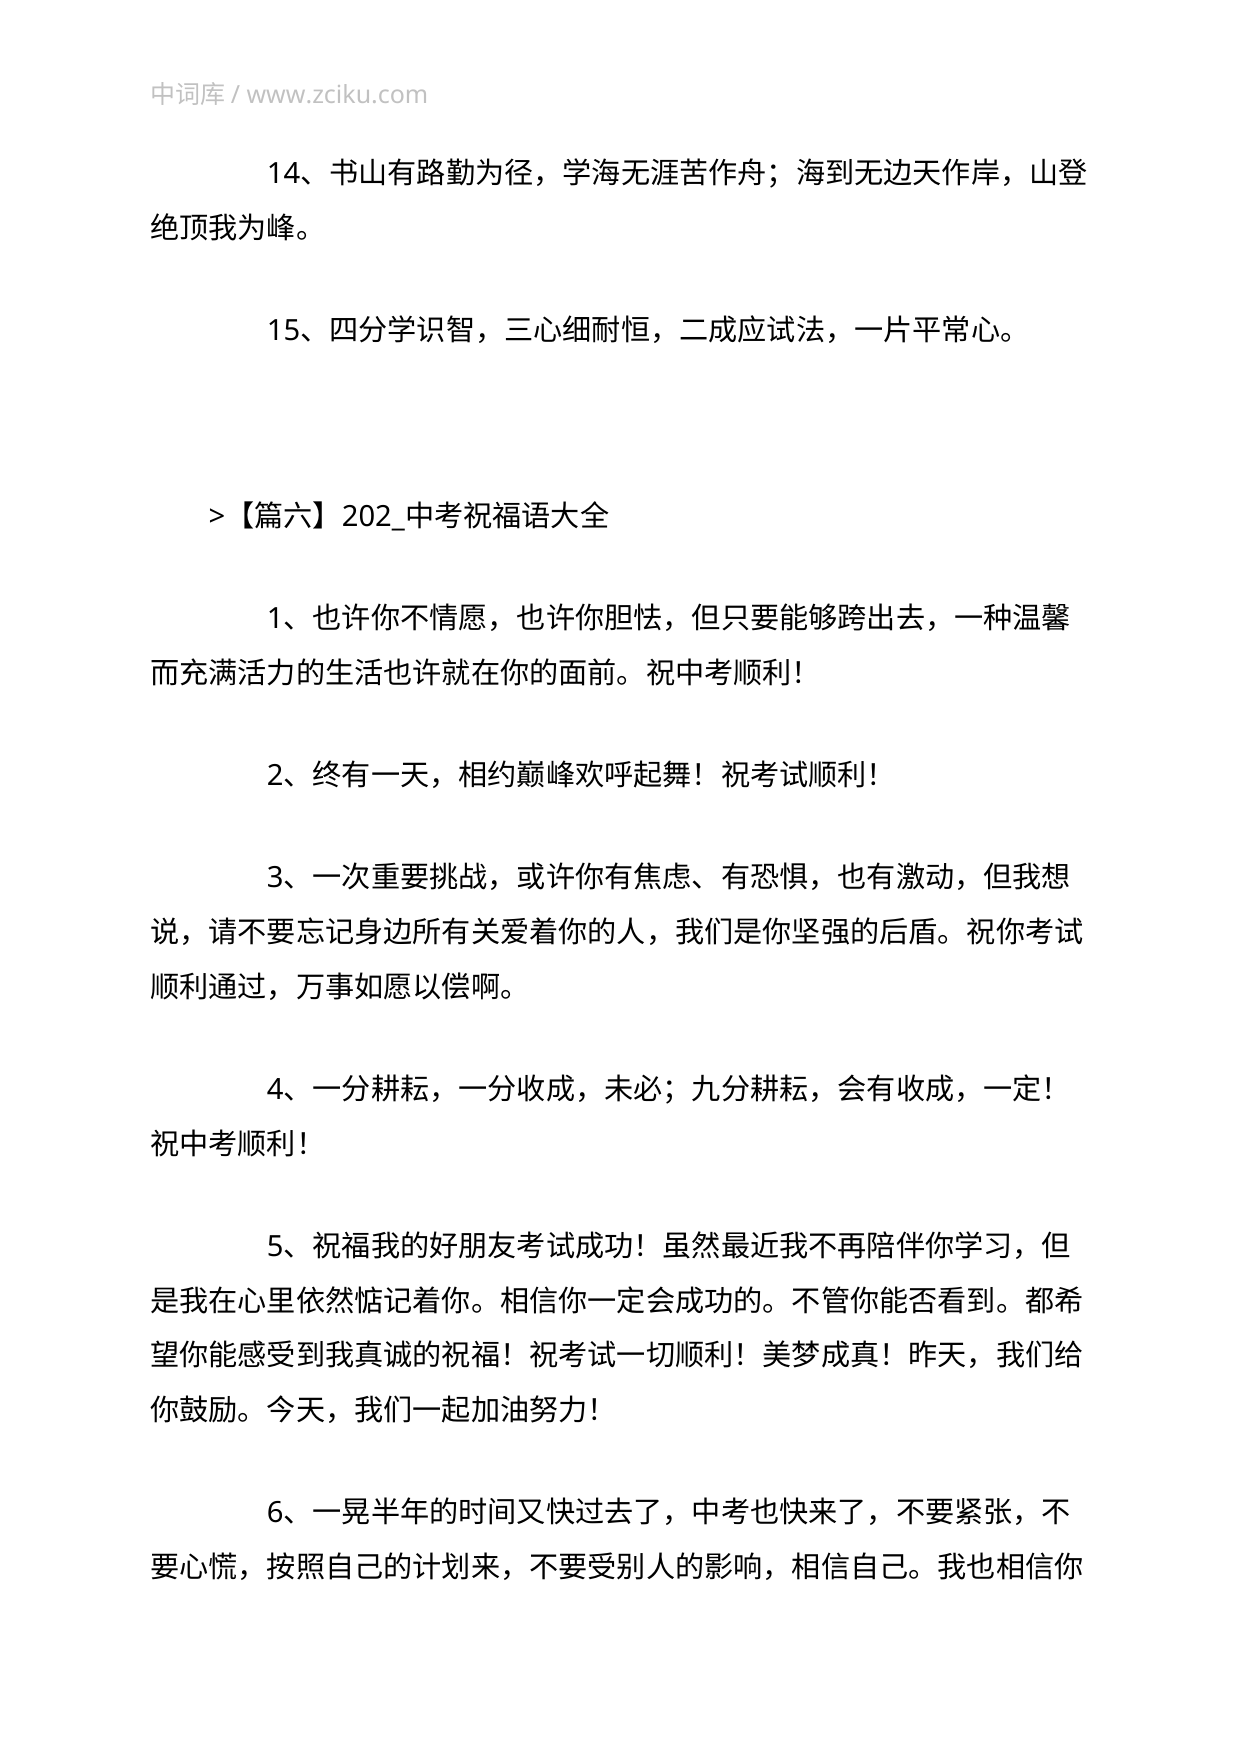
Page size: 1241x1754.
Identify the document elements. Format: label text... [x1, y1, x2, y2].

text 14、书山有路勤为径，学海无涯苦作舟；海到无边天作岸，山登绝顶我为峰。 [150, 150, 1090, 247]
text >【篇六】202_中考祝福语大全 [150, 493, 1090, 535]
text 15、四分学识智，三心细耐恒，二成应试法，一片平常心。 [150, 307, 1090, 349]
text 2、终有一天，相约巅峰欢呼起舞！祝考试顺利！ [150, 752, 1090, 794]
text 5、祝福我的好朋友考试成功！虽然最近我不再陪伴你学习，但是我在心里依然惦记着你。相信你一定会成功的。不管你能否看到。都希望你能感受到我真诚的祝福！祝考试一切顺利！美梦成真！昨天，我们给你鼓励。今天，我们一起加油努力！ [150, 1222, 1090, 1429]
text 4、一分耕耘，一分收成，未必；九分耕耘，会有收成，一定！祝中考顺利！ [150, 1065, 1090, 1163]
text 1、也许你不情愿，也许你胆怯，但只要能够跨出去，一种温馨而充满活力的生活也许就在你的面前。祝中考顺利！ [150, 595, 1090, 692]
text 3、一次重要挑战，或许你有焦虑、有恐惧，也有激动，但我想说，请不要忘记身边所有关爱着你的人，我们是你坚强的后盾。祝你考试顺利通过，万事如愿以偿啊。 [150, 854, 1090, 1006]
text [150, 1489, 1090, 1586]
